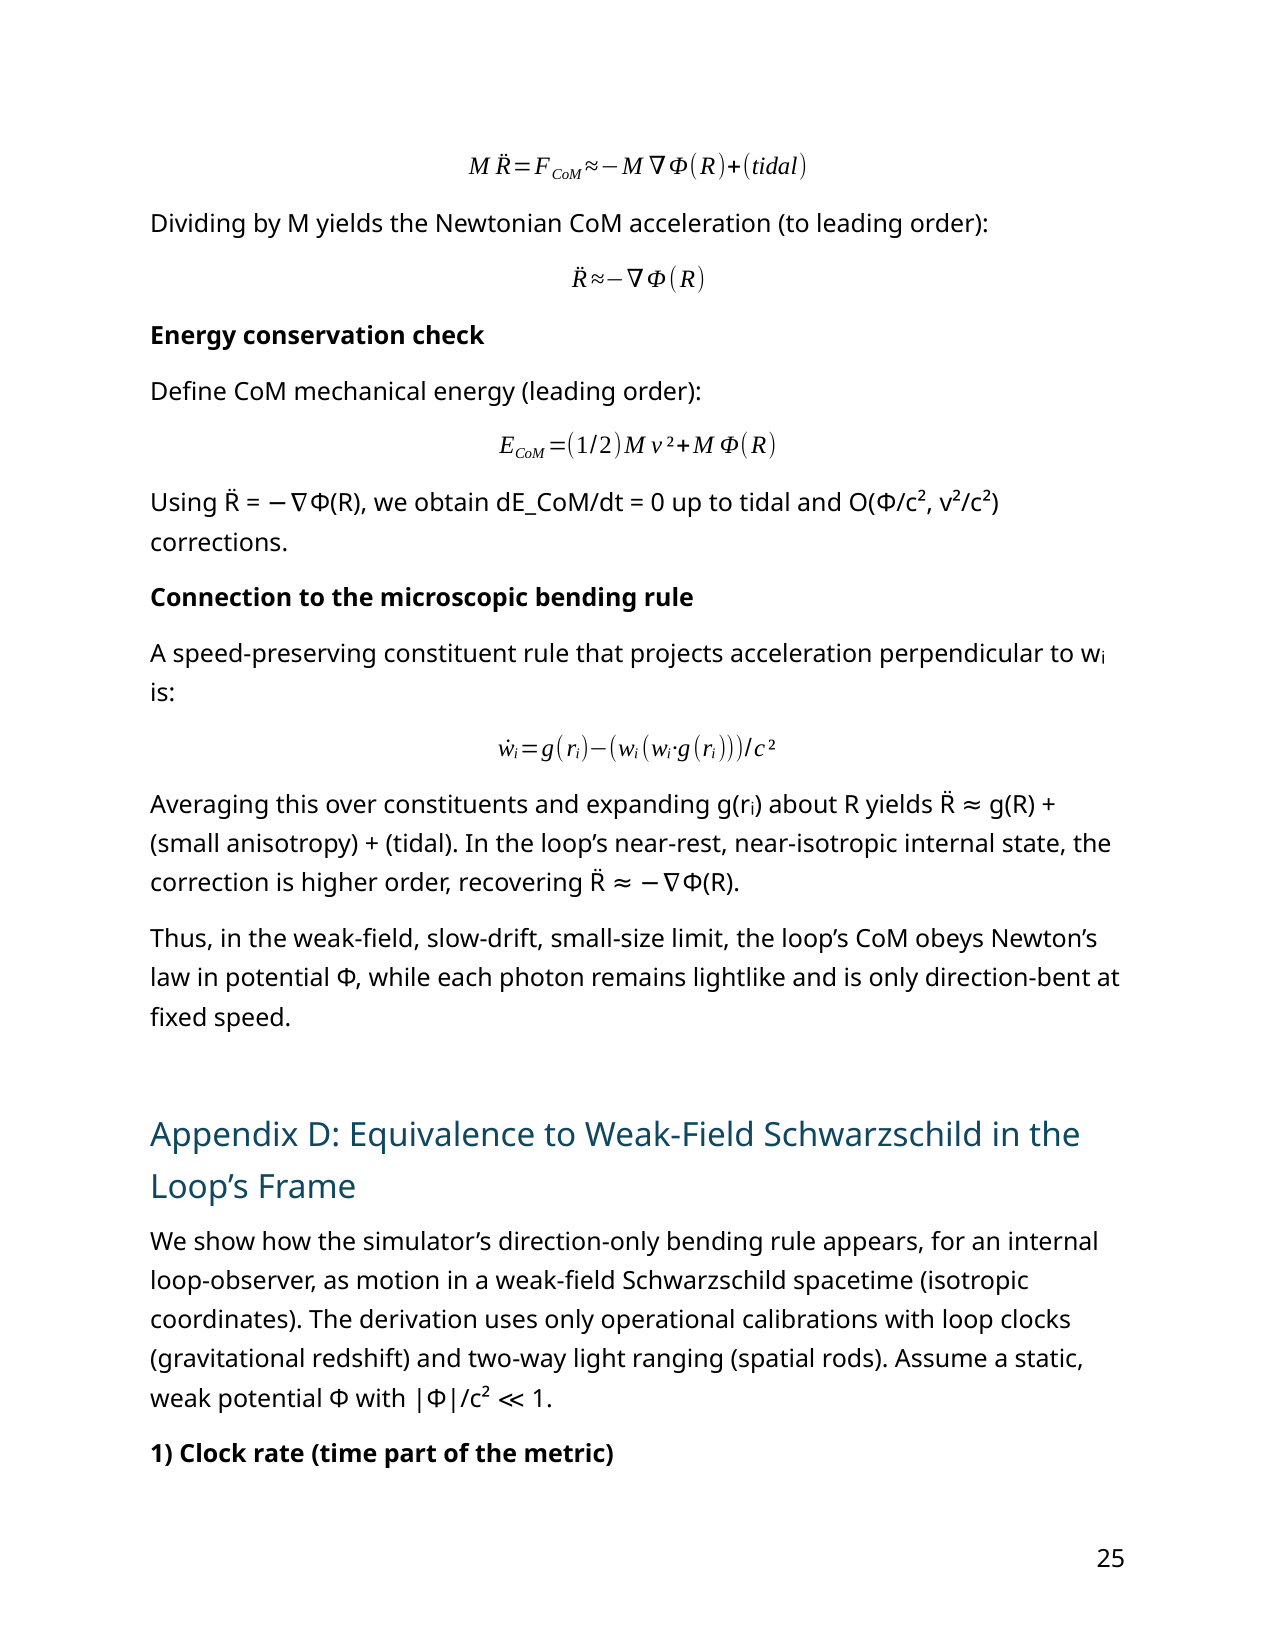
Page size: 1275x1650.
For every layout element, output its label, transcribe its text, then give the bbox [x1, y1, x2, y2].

text Averaging this over constituents and expanding g(rᵢ) about R yields R̈ ≈ g(R) + (small anisotropy) + (tidal). In the loop’s near-rest, near-isotropic internal state, the correction is higher order, recovering R̈ ≈ −∇Φ(R). [150, 787, 1125, 899]
text Dividing by M yields the Newtonian CoM acceleration (to leading order): [150, 206, 1125, 240]
text Using R̈ = −∇Φ(R), we obtain dE_CoM/dt = 0 up to tidal and O(Φ/c², v²/c²) corrections. [150, 485, 1125, 558]
text Define CoM mechanical energy (leading order): [150, 373, 1125, 407]
text We show how the simulator’s direction-only bending rule appears, for an internal loop-observer, as motion in a weak-field Schwarzschild spacetime (isotropic coordinates). The derivation uses only operational calibrations with loop clocks (gravitational redshift) and two-way light ranging (spatial rods). Assume a static, weak potential Φ with |Φ|/c² ≪ 1. [150, 1223, 1125, 1414]
text Connection to the microscopic bending rule [150, 580, 1125, 614]
text A speed-preserving constituent rule that projects acceleration perpendicular to wᵢ is: [150, 636, 1125, 709]
text Thus, in the weak-field, slow-drift, small-size limit, the loop’s CoM obeys Newton’s law in potential Φ, while each photon remains lightlike and is only direction-bent at fixed speed. [150, 921, 1125, 1033]
text 1) Clock rate (time part of the metric) [150, 1436, 1125, 1470]
text Energy conservation check [150, 317, 1125, 352]
subtitle Appendix D: Equivalence to Weak-Field Schwarzschild in the Loop’s Frame [150, 1111, 1125, 1208]
